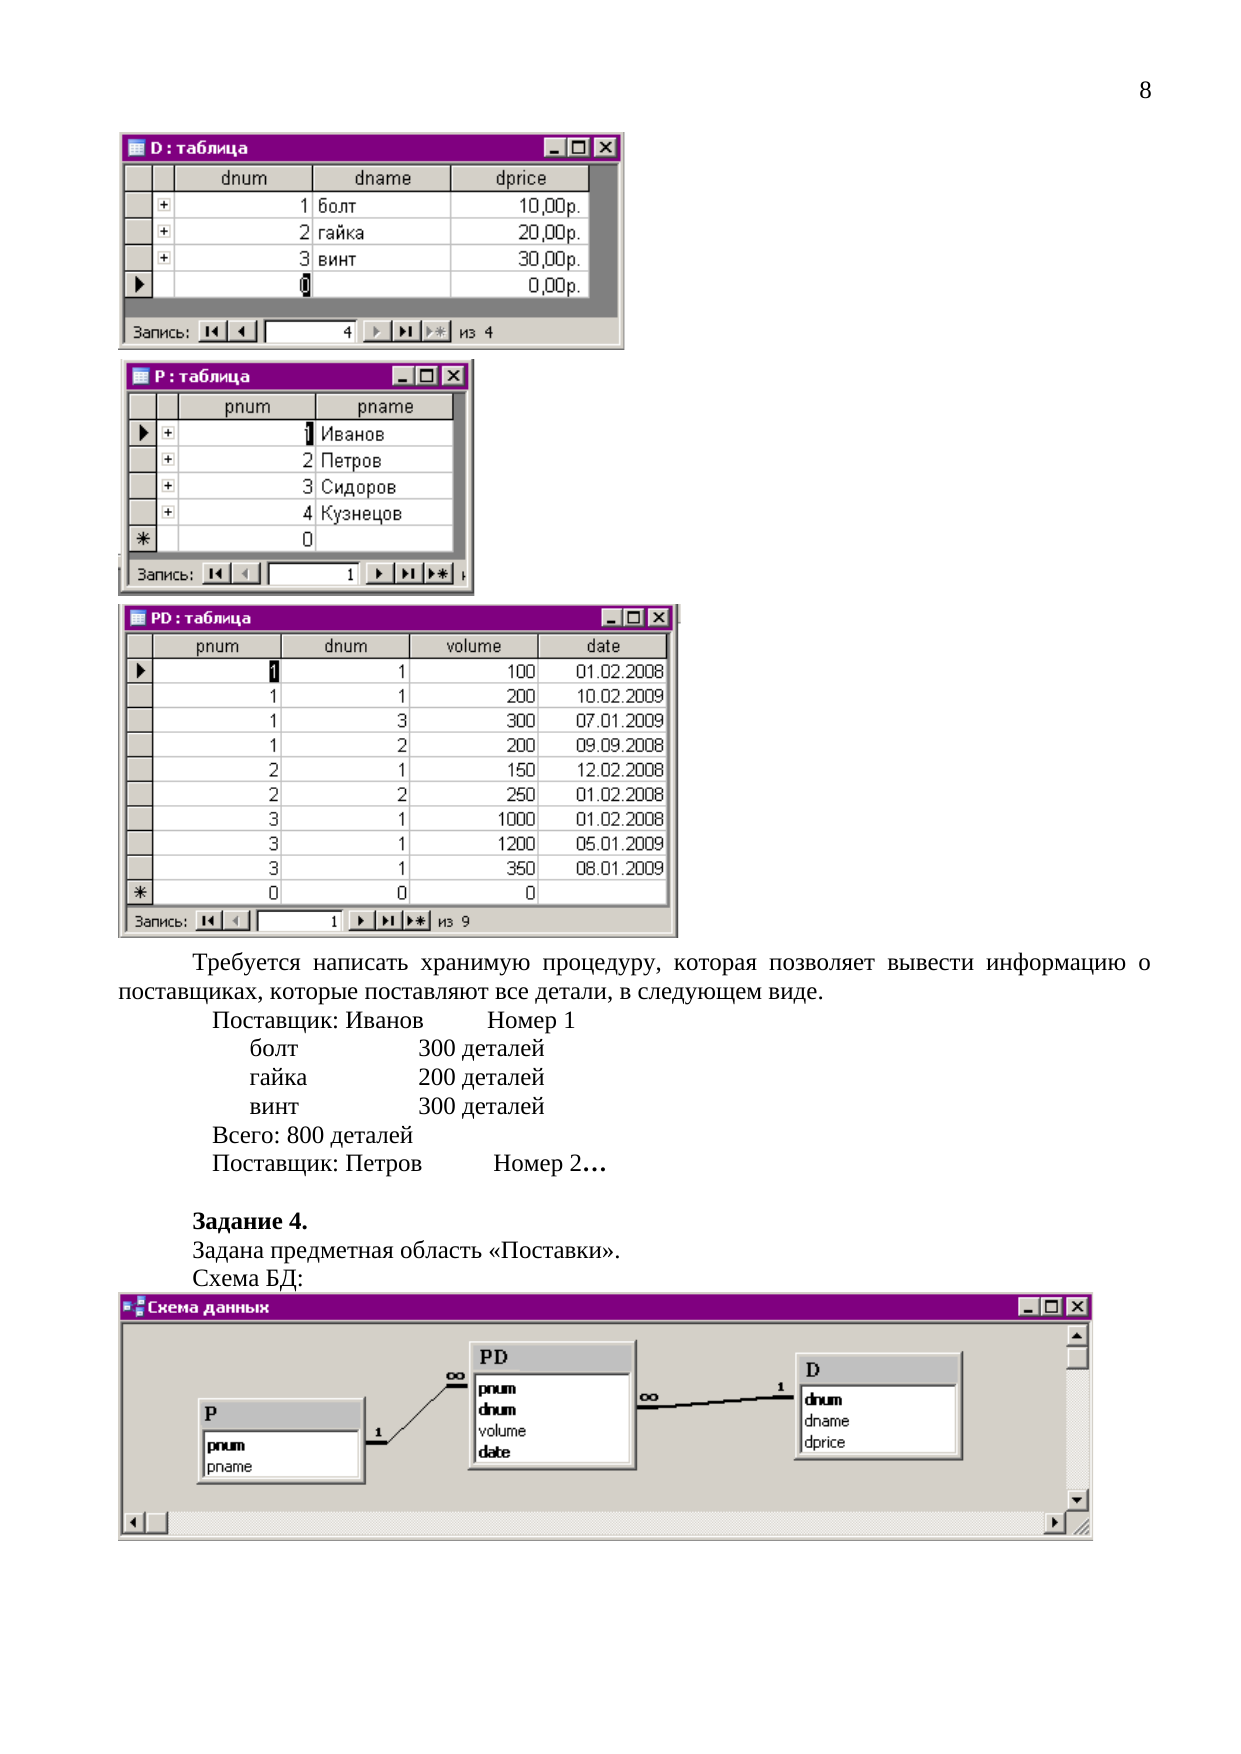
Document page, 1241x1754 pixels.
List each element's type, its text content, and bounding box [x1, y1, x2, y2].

picture [118, 604, 681, 938]
text Всего: 800 деталей [118, 1120, 1152, 1148]
picture [118, 1292, 1094, 1541]
picture [118, 359, 475, 596]
text Задана предметная область «Поставки». [118, 1235, 1152, 1263]
text Требуется написать хранимую процедуру, которая позволяет вывести информацию о поставщиках, которые поставляют все детали, в следующем виде. [118, 947, 1152, 1005]
text Схема БД: [118, 1263, 1152, 1292]
text болт 300 деталей [118, 1033, 1152, 1062]
text гайка 200 деталей [118, 1062, 1152, 1091]
text Задание 4. [118, 1206, 1152, 1235]
picture [118, 132, 625, 350]
text Поставщик: Петров Номер 2… [118, 1148, 1152, 1177]
text Поставщик: Иванов Номер 1 [118, 1005, 1152, 1033]
text винт 300 деталей [118, 1091, 1152, 1120]
